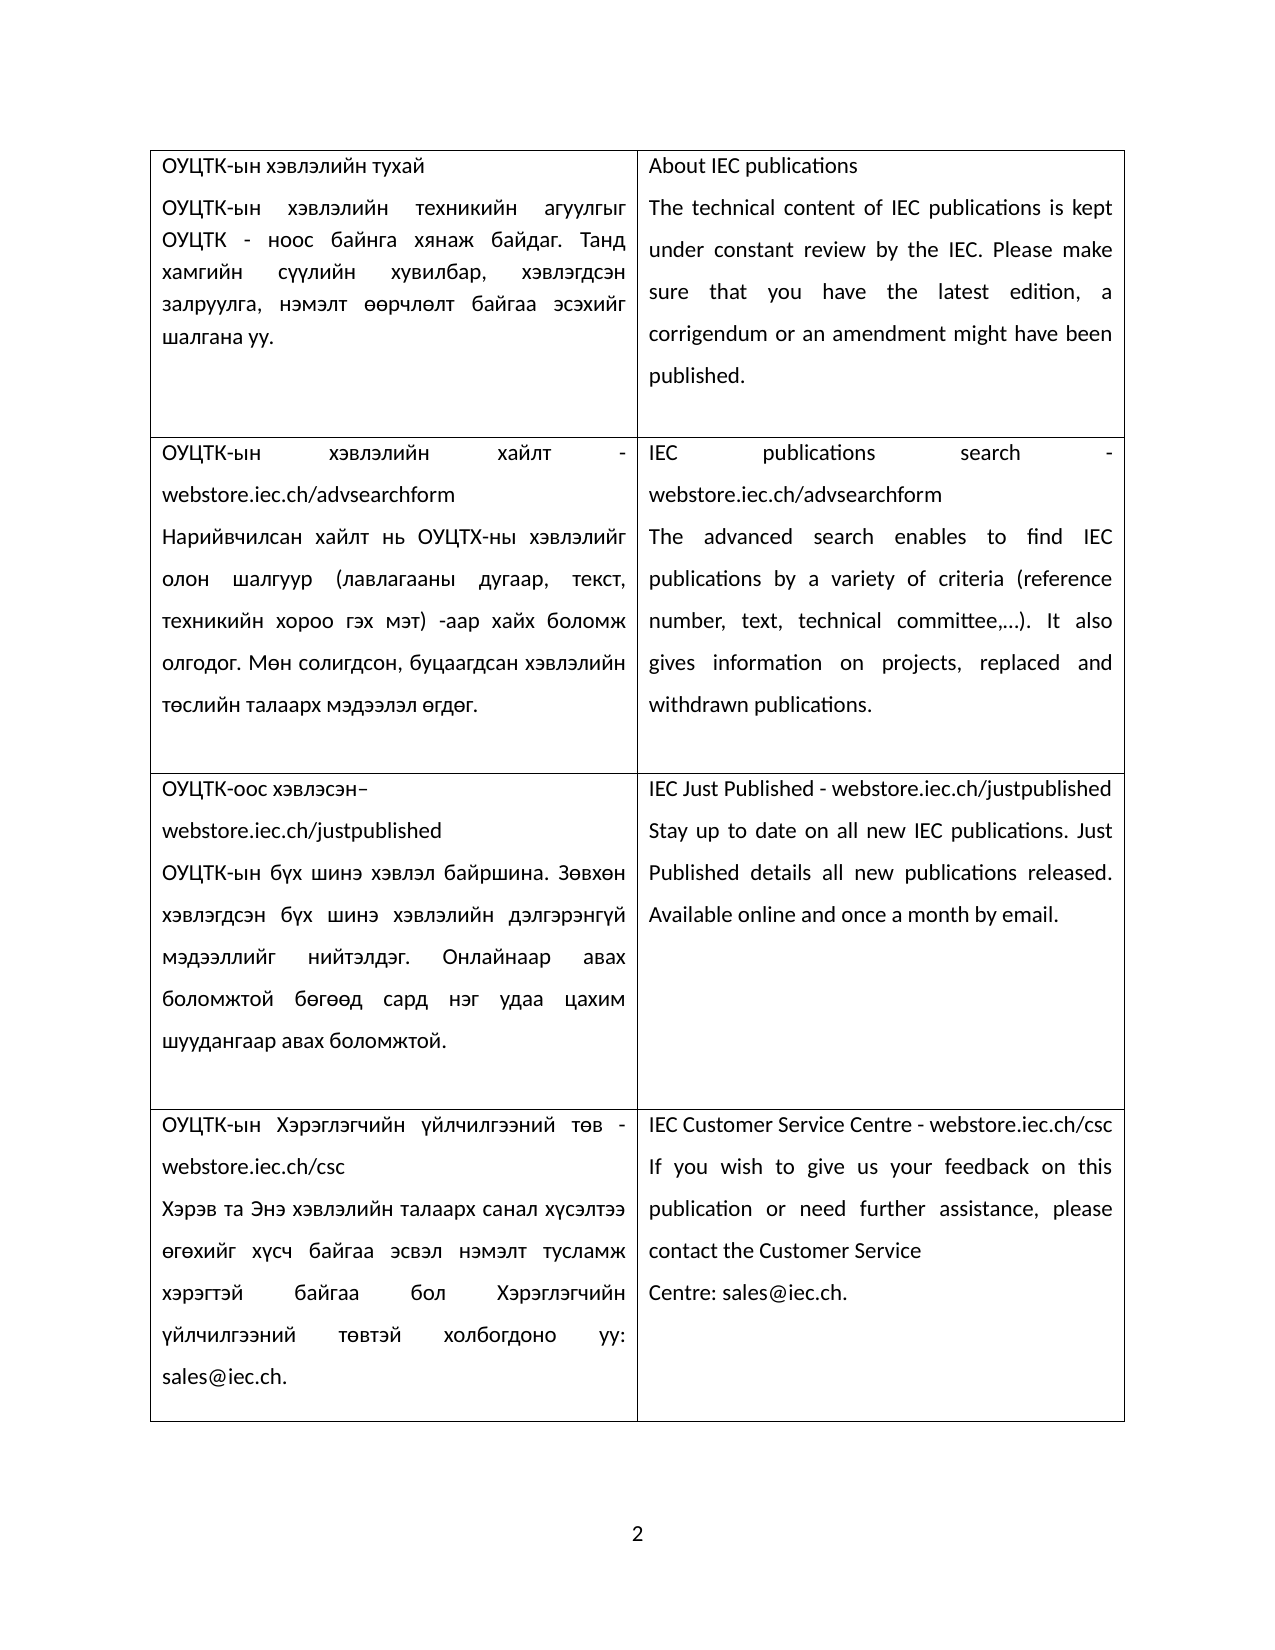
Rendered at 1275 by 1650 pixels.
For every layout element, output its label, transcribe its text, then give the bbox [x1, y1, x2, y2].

table_cell IEC publications search - webstore.iec.ch/advsearchform The advanced search enables to find IEC publications by a variety of criteria (reference number, text, technical committee,…). It also gives information on projects, replaced and withdrawn publications. [638, 438, 1124, 773]
table_cell ОУЦТК-ын Хэрэглэгчийн үйлчилгээний төв - webstore.iec.ch/csc Хэрэв та Энэ хэвлэлийн талаарх санал хүсэлтээ өгөхийг хүсч байгаа эсвэл нэмэлт тусламж хэрэгтэй байгаа бол Хэрэглэгчийн үйлчилгээний төвтэй холбогдоно уу: sales@iec.ch. [151, 1110, 637, 1421]
table_cell ОУЦТК-ын хэвлэлийн хайлт - webstore.iec.ch/advsearchform Нарийвчилсан хайлт нь ОУЦТХ-ны хэвлэлийг олон шалгуур (лавлагааны дугаар, текст, техникийн хороо гэх мэт) -аар хайх боломж олгодог. Мөн солигдсон, буцаагдсан хэвлэлийн төслийн талаарх мэдээлэл өгдөг. [151, 438, 637, 773]
table_cell IEC Just Published - webstore.iec.ch/justpublished Stay up to date on all new IEC publications. Just Published details all new publications released. Available online and once a month by email. [638, 774, 1124, 1109]
table_cell ОУЦТК-оос хэвлэсэн– webstore.iec.ch/justpublished ОУЦТК-ын бүх шинэ хэвлэл байршина. Зөвхөн хэвлэгдсэн бүх шинэ хэвлэлийн дэлгэрэнгүй мэдээллийг нийтэлдэг. Онлайнаар авах боломжтой бөгөөд сард нэг удаа цахим шуудангаар авах боломжтой. [151, 774, 637, 1109]
table_cell About IEC publications The technical content of IEC publications is kept under constant review by the IEC. Please make sure that you have the latest edition, a corrigendum or an amendment might have been published. [638, 151, 1124, 437]
table_cell IEC Customer Service Centre - webstore.iec.ch/csc If you wish to give us your feedback on this publication or need further assistance, please contact the Customer Service Centre: sales@iec.ch. [638, 1110, 1124, 1421]
table_cell ОУЦТК-ын хэвлэлийн тухай ОУЦТК-ын хэвлэлийн техникийн агуулгыг ОУЦТК - ноос байнга хянаж байдаг. Танд хамгийн сүүлийн хувилбар, хэвлэгдсэн залруулга, нэмэлт өөрчлөлт байгаа эсэхийг шалгана уу. [151, 151, 637, 437]
